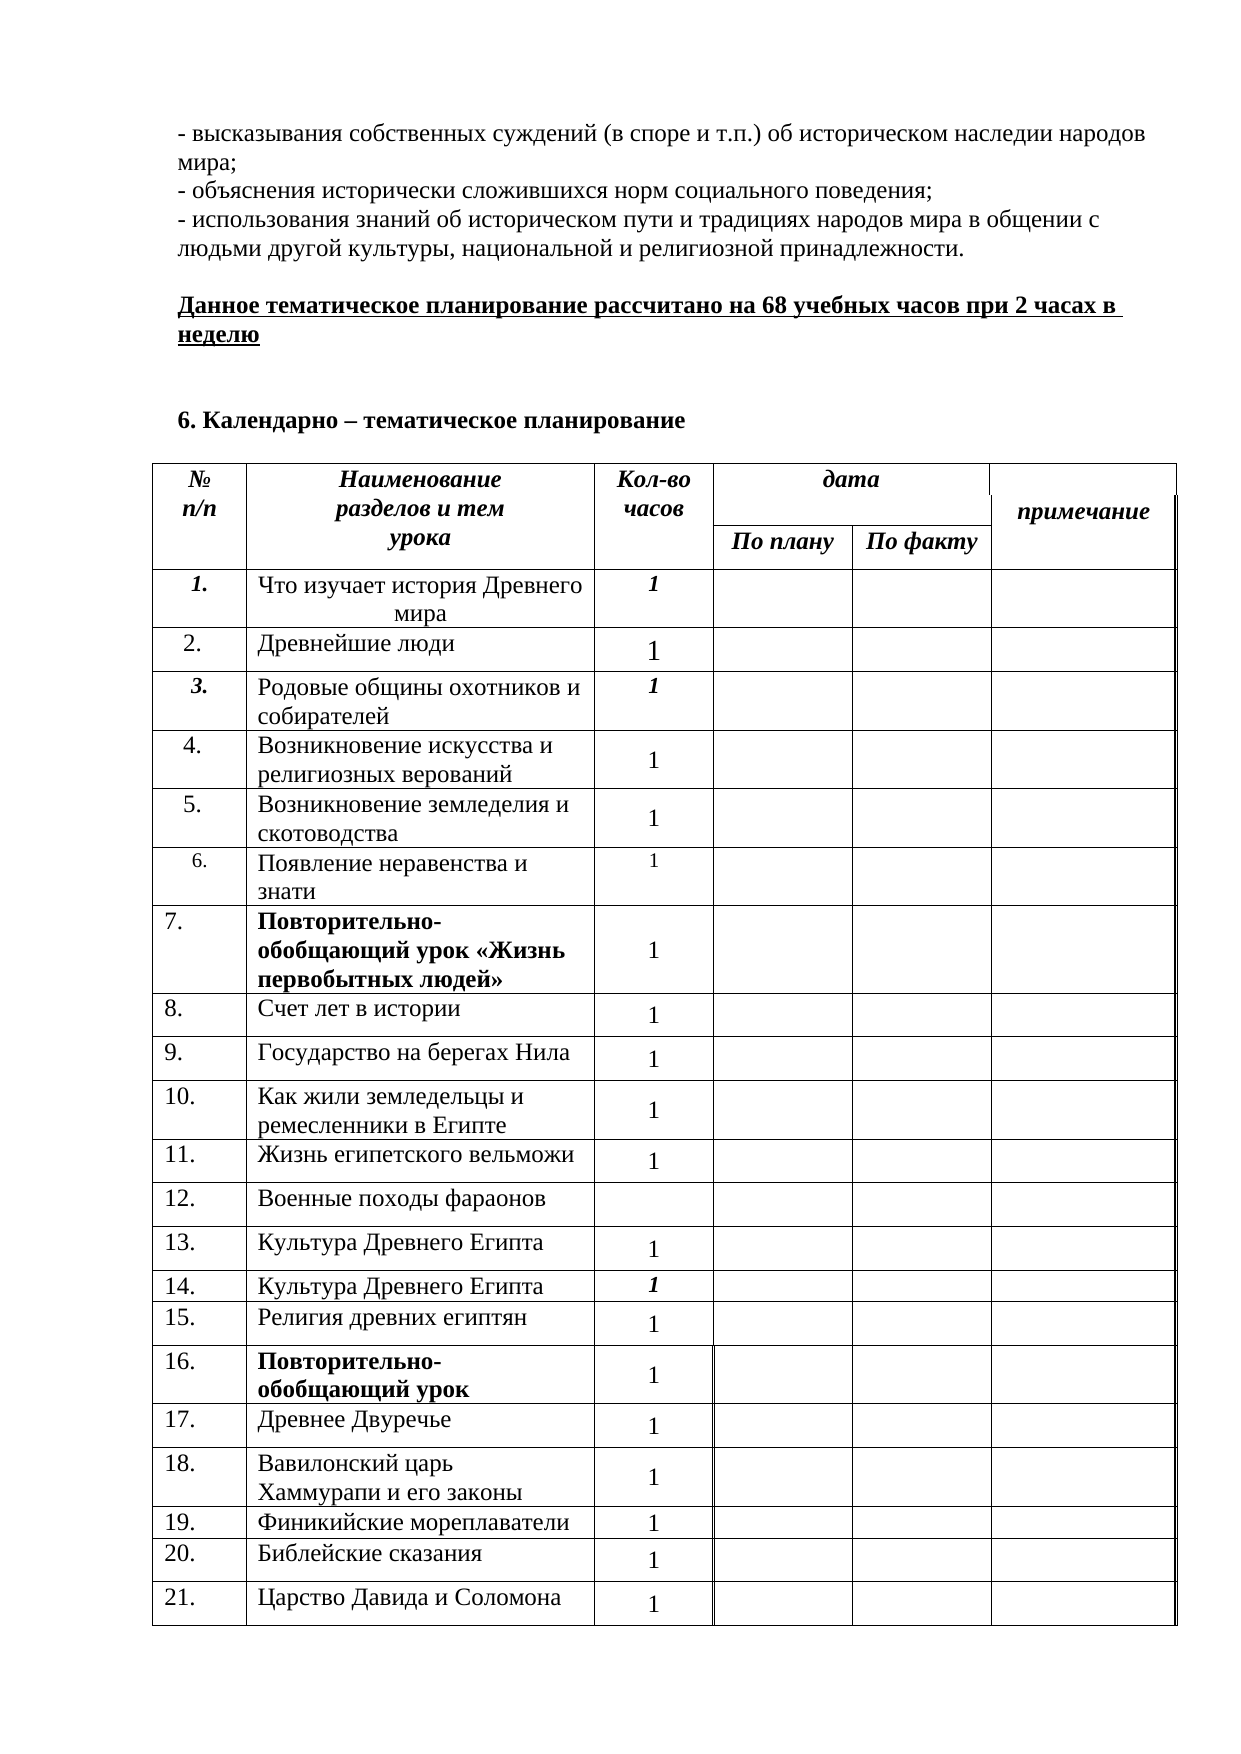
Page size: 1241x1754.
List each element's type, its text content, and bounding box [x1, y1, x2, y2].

table_cell [992, 994, 1174, 1036]
table_cell [715, 1539, 852, 1581]
table_cell [992, 570, 1174, 627]
table_cell Культура Древнего Египта [247, 1227, 594, 1270]
table_cell [853, 1507, 991, 1537]
table_header дата [714, 464, 989, 495]
table_cell 21. [153, 1582, 246, 1625]
table_cell 11. [153, 1140, 246, 1182]
table_cell [992, 731, 1174, 788]
table_cell 1 [595, 1081, 713, 1138]
table_cell [992, 1271, 1174, 1301]
table_cell 1 [595, 906, 713, 992]
table_cell 1 [595, 1140, 713, 1182]
table_cell [992, 1183, 1174, 1226]
table_cell Финикийские мореплаватели [247, 1507, 594, 1537]
table_cell [853, 731, 991, 788]
table_cell [853, 1227, 991, 1270]
table_cell 9. [153, 1037, 246, 1080]
table_cell 13. [153, 1227, 246, 1270]
table_cell Государство на берегах Нила [247, 1037, 594, 1080]
table_cell 1 [595, 1227, 713, 1270]
table_cell [992, 1037, 1174, 1080]
table_cell Родовые общины охотников и собирателей [247, 672, 594, 729]
table_cell [714, 672, 852, 729]
table_cell По плану [714, 526, 852, 569]
table_cell 1 [595, 1582, 712, 1625]
table_cell [595, 1183, 713, 1226]
table_cell Древнее Двуречье [247, 1404, 594, 1447]
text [177, 118, 1152, 262]
table_cell [853, 1271, 991, 1301]
table_cell Возникновение искусства и религиозных верований [247, 731, 594, 788]
table_cell [714, 495, 991, 525]
table_cell [992, 1302, 1174, 1345]
table_cell [853, 1582, 991, 1625]
table_cell [992, 1448, 1174, 1506]
table_cell По факту [853, 526, 991, 569]
table_cell [853, 1346, 991, 1403]
table_cell Что изучает история Древнего мира [247, 570, 594, 627]
table_cell 1 [595, 1448, 712, 1506]
table_cell [714, 628, 852, 671]
table_cell [714, 789, 852, 847]
table_cell Библейские сказания [247, 1539, 594, 1581]
table_cell [992, 848, 1174, 905]
table_cell [992, 1582, 1174, 1625]
table_cell 4. [153, 731, 246, 788]
table_cell Вавилонский царь Хаммурапи и его законы [247, 1448, 594, 1506]
table_cell 18. [153, 1448, 246, 1506]
table_cell [992, 906, 1174, 992]
table_cell 17. [153, 1404, 246, 1447]
table_cell [992, 672, 1174, 729]
table_cell Царство Давида и Соломона [247, 1582, 594, 1625]
table_cell Возникновение земледелия и скотоводства [247, 789, 594, 847]
table_cell 14. [153, 1271, 246, 1301]
table_cell 1 [595, 789, 713, 847]
table_cell 5. [153, 789, 246, 847]
table_cell [714, 1302, 852, 1345]
table_cell [714, 731, 852, 788]
table_cell Жизнь египетского вельможи [247, 1140, 594, 1182]
table_header Наименование разделов и тем урока [247, 464, 594, 569]
table_cell Повторительно-обобщающий урок «Жизнь первобытных людей» [247, 906, 594, 992]
table_cell [714, 1227, 852, 1270]
table_cell [715, 1404, 852, 1447]
table_cell [992, 628, 1174, 671]
table_cell [853, 848, 991, 905]
table_cell [853, 1140, 991, 1182]
table_cell [714, 906, 852, 992]
table_cell 2. [153, 628, 246, 671]
table_cell 1. [153, 570, 246, 627]
table_cell [714, 1037, 852, 1080]
table_cell 16. [153, 1346, 246, 1403]
table_cell [992, 1404, 1174, 1447]
table_cell [992, 789, 1174, 847]
table_cell 6. [153, 848, 246, 905]
table_cell [715, 1582, 852, 1625]
table_cell 1 [595, 1346, 712, 1403]
table_cell [853, 1037, 991, 1080]
table_cell [853, 1404, 991, 1447]
table_cell 1 [595, 672, 713, 729]
table_cell 7. [153, 906, 246, 992]
table_cell [715, 1448, 852, 1506]
table_cell 3. [153, 672, 246, 729]
table_cell 8. [153, 994, 246, 1036]
table_cell 19. [153, 1507, 246, 1537]
table_cell [714, 570, 852, 627]
table_cell [853, 672, 991, 729]
table_cell Религия древних египтян [247, 1302, 594, 1345]
table_cell [714, 994, 852, 1036]
table_cell 1 [595, 1271, 713, 1301]
table_cell [853, 906, 991, 992]
table_cell [853, 1539, 991, 1581]
table_cell 1 [595, 1539, 712, 1581]
table_cell 1 [595, 1507, 712, 1537]
table_cell Военные походы фараонов [247, 1183, 594, 1226]
table_cell 1 [595, 1302, 713, 1345]
table_cell 15. [153, 1302, 246, 1345]
table_cell [992, 1081, 1174, 1138]
table_cell 1 [595, 628, 713, 671]
table_cell [853, 628, 991, 671]
table_cell 1 [595, 731, 713, 788]
table_cell [853, 789, 991, 847]
table_cell [992, 1539, 1174, 1581]
table_cell [853, 570, 991, 627]
table_cell [992, 1140, 1174, 1182]
table_cell 1 [595, 1037, 713, 1080]
table_cell [992, 1346, 1174, 1403]
table_cell [714, 1271, 852, 1301]
table_cell Как жили земледельцы и ремесленники в Египте [247, 1081, 594, 1138]
table_cell [992, 1507, 1174, 1537]
table_cell [714, 1081, 852, 1138]
table_header [990, 464, 1176, 495]
table_cell 20. [153, 1539, 246, 1581]
table_cell 10. [153, 1081, 246, 1138]
table_cell [714, 1183, 852, 1226]
table_cell [853, 1302, 991, 1345]
table_cell 1 [595, 848, 713, 905]
table_cell Культура Древнего Египта [247, 1271, 594, 1301]
table_cell [853, 1183, 991, 1226]
table_cell 1 [595, 1404, 712, 1447]
table_cell 1 [595, 994, 713, 1036]
table_cell Повторительно-обобщающий урок [247, 1346, 594, 1403]
table_cell [992, 1227, 1174, 1270]
table_cell [715, 1507, 852, 1537]
table_cell Древнейшие люди [247, 628, 594, 671]
table_header № п/п [153, 464, 246, 569]
table_header Кол-во часов [595, 464, 713, 569]
table_cell примечание [992, 495, 1174, 569]
table_cell [714, 848, 852, 905]
table_cell [715, 1346, 852, 1403]
table_cell 1 [595, 570, 713, 627]
table_cell Счет лет в истории [247, 994, 594, 1036]
table_cell Появление неравенства и знати [247, 848, 594, 905]
text 6. Календарно – тематическое планирование [177, 406, 1152, 434]
table_cell 12. [153, 1183, 246, 1226]
table_cell [853, 994, 991, 1036]
text Данное тематическое планирование рассчитано на 68 учебных часов при 2 часах в неделю [177, 291, 1152, 348]
table_cell [714, 1140, 852, 1182]
table_cell [853, 1081, 991, 1138]
table_cell [853, 1448, 991, 1506]
